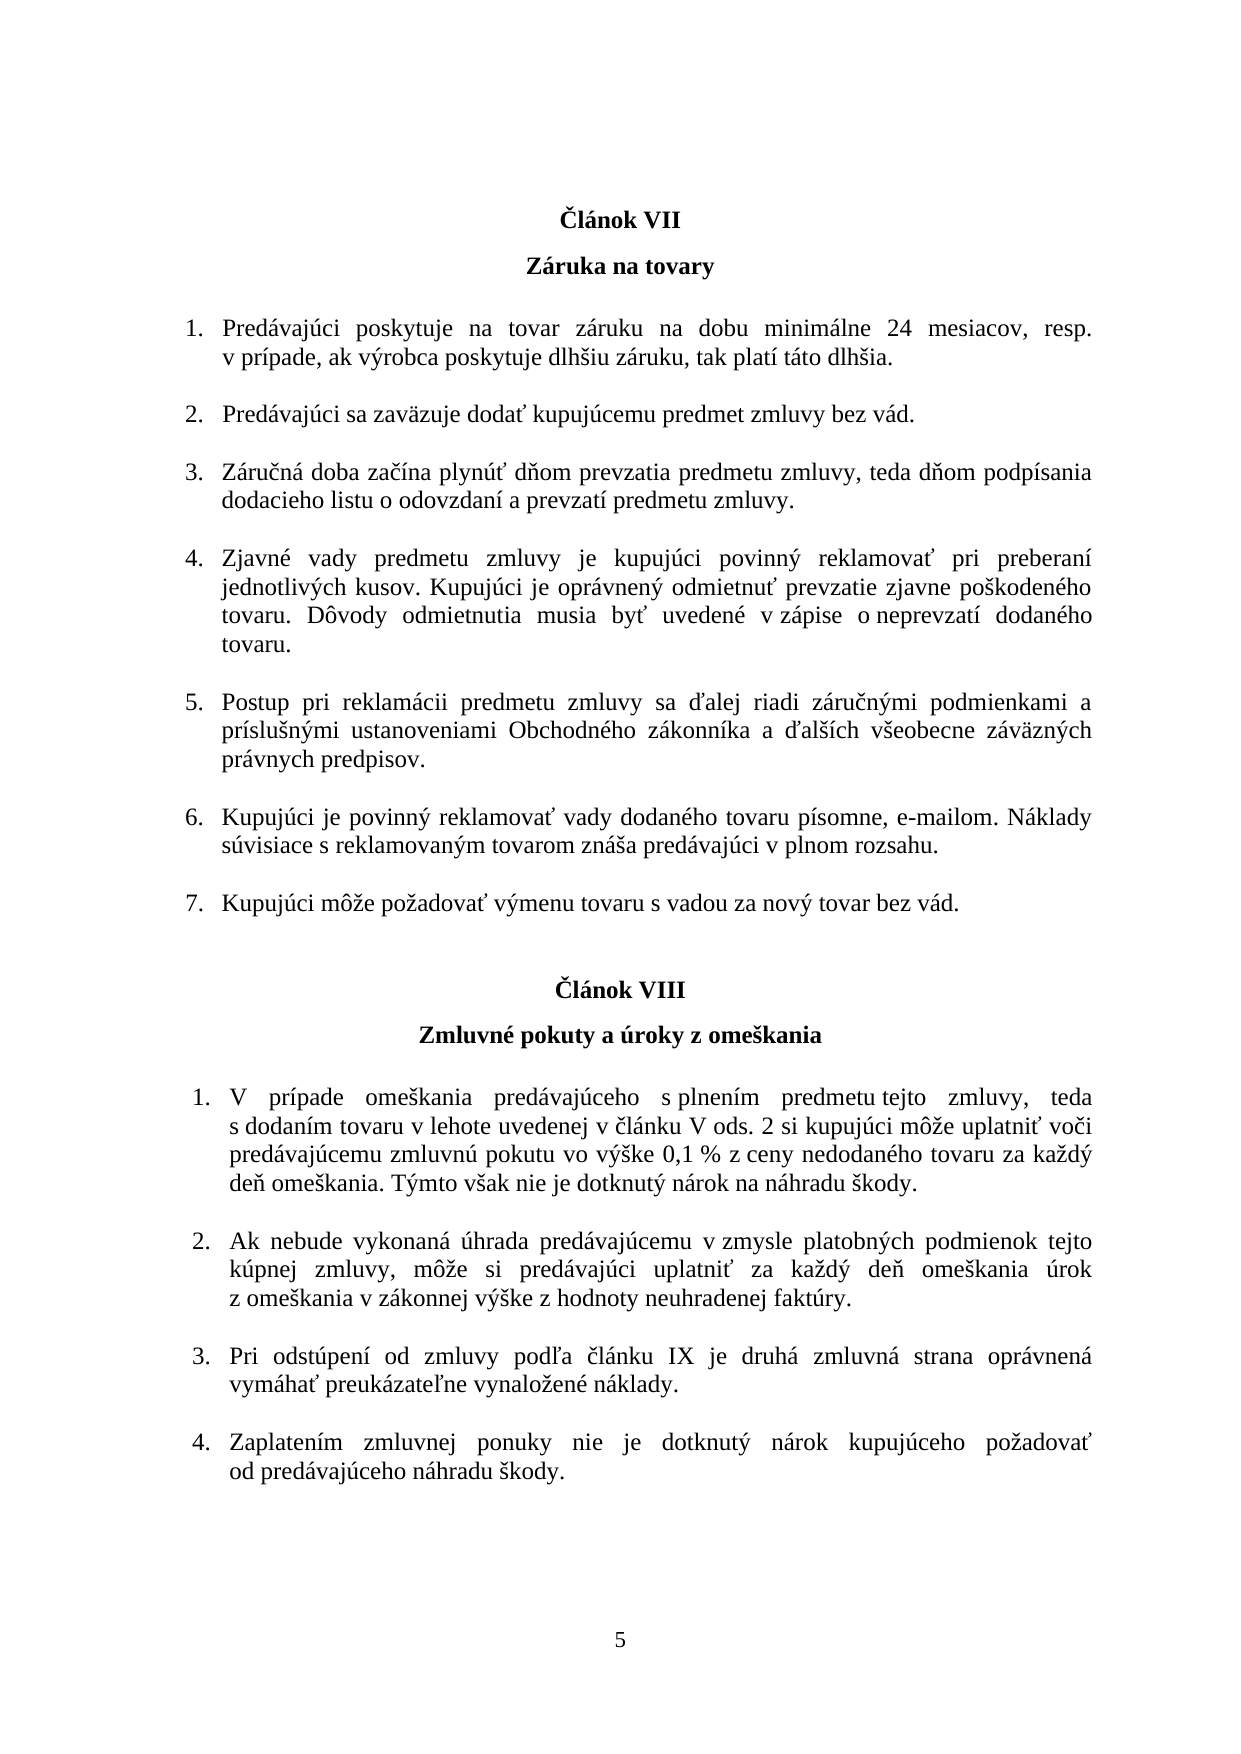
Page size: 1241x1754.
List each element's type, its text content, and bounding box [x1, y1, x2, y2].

subtitle Záruka na tovary [148, 251, 1093, 280]
list Predávajúci poskytuje na tovar záruku na dobu minimálne 24 mesiacov, resp. v prípade, ak výrobca poskytuje dlhšiu záruku, tak platí táto dlhšia. [185, 313, 1093, 370]
subtitle Zmluvné pokuty a úroky z omeškania [148, 1020, 1093, 1049]
list Zjavné vady predmetu zmluvy je kupujúci povinný reklamovať pri preberaní jednotlivých kusov. Kupujúci je oprávnený odmietnuť prevzatie zjavne poškodeného tovaru. Dôvody odmietnutia musia byť uvedené v zápise o neprevzatí dodaného tovaru. [185, 543, 1093, 658]
list Pri odstúpení od zmluvy podľa článku IX je druhá zmluvná strana oprávnená vymáhať preukázateľne vynaložené náklady. [192, 1341, 1093, 1398]
list Ak nebude vykonaná úhrada predávajúcemu v zmysle platobných podmienok tejto kúpnej zmluvy, môže si predávajúci uplatniť za každý deň omeškania úrok z omeškania v zákonnej výške z hodnoty neuhradenej faktúry. [192, 1226, 1093, 1312]
list Predávajúci sa zaväzuje dodať kupujúcemu predmet zmluvy bez vád. [185, 399, 1093, 428]
list V prípade omeškania predávajúceho s plnením predmetu tejto zmluvy, teda s dodaním tovaru v lehote uvedenej v článku V ods. 2 si kupujúci môže uplatniť voči predávajúcemu zmluvnú pokutu vo výške 0,1 % z ceny nedodaného tovaru za každý deň omeškania. Týmto však nie je dotknutý nárok na náhradu škody. [192, 1082, 1093, 1197]
list Zaplatením zmluvnej ponuky nie je dotknutý nárok kupujúceho požadovať od predávajúceho náhradu škody. [192, 1427, 1093, 1484]
list Záručná doba začína plynúť dňom prevzatia predmetu zmluvy, teda dňom podpísania dodacieho listu o odovzdaní a prevzatí predmetu zmluvy. [185, 457, 1093, 514]
list Kupujúci môže požadovať výmenu tovaru s vadou za nový tovar bez vád. [185, 888, 1093, 917]
list Kupujúci je povinný reklamovať vady dodaného tovaru písomne, e-mailom. Náklady súvisiace s reklamovaným tovarom znáša predávajúci v plnom rozsahu. [185, 802, 1093, 859]
list Postup pri reklamácii predmetu zmluvy sa ďalej riadi záručnými podmienkami a príslušnými ustanoveniami Obchodného zákonníka a ďalších všeobecne záväzných právnych predpisov. [185, 687, 1093, 773]
subtitle Článok VII [148, 206, 1093, 234]
subtitle Článok VIII [148, 975, 1093, 1003]
